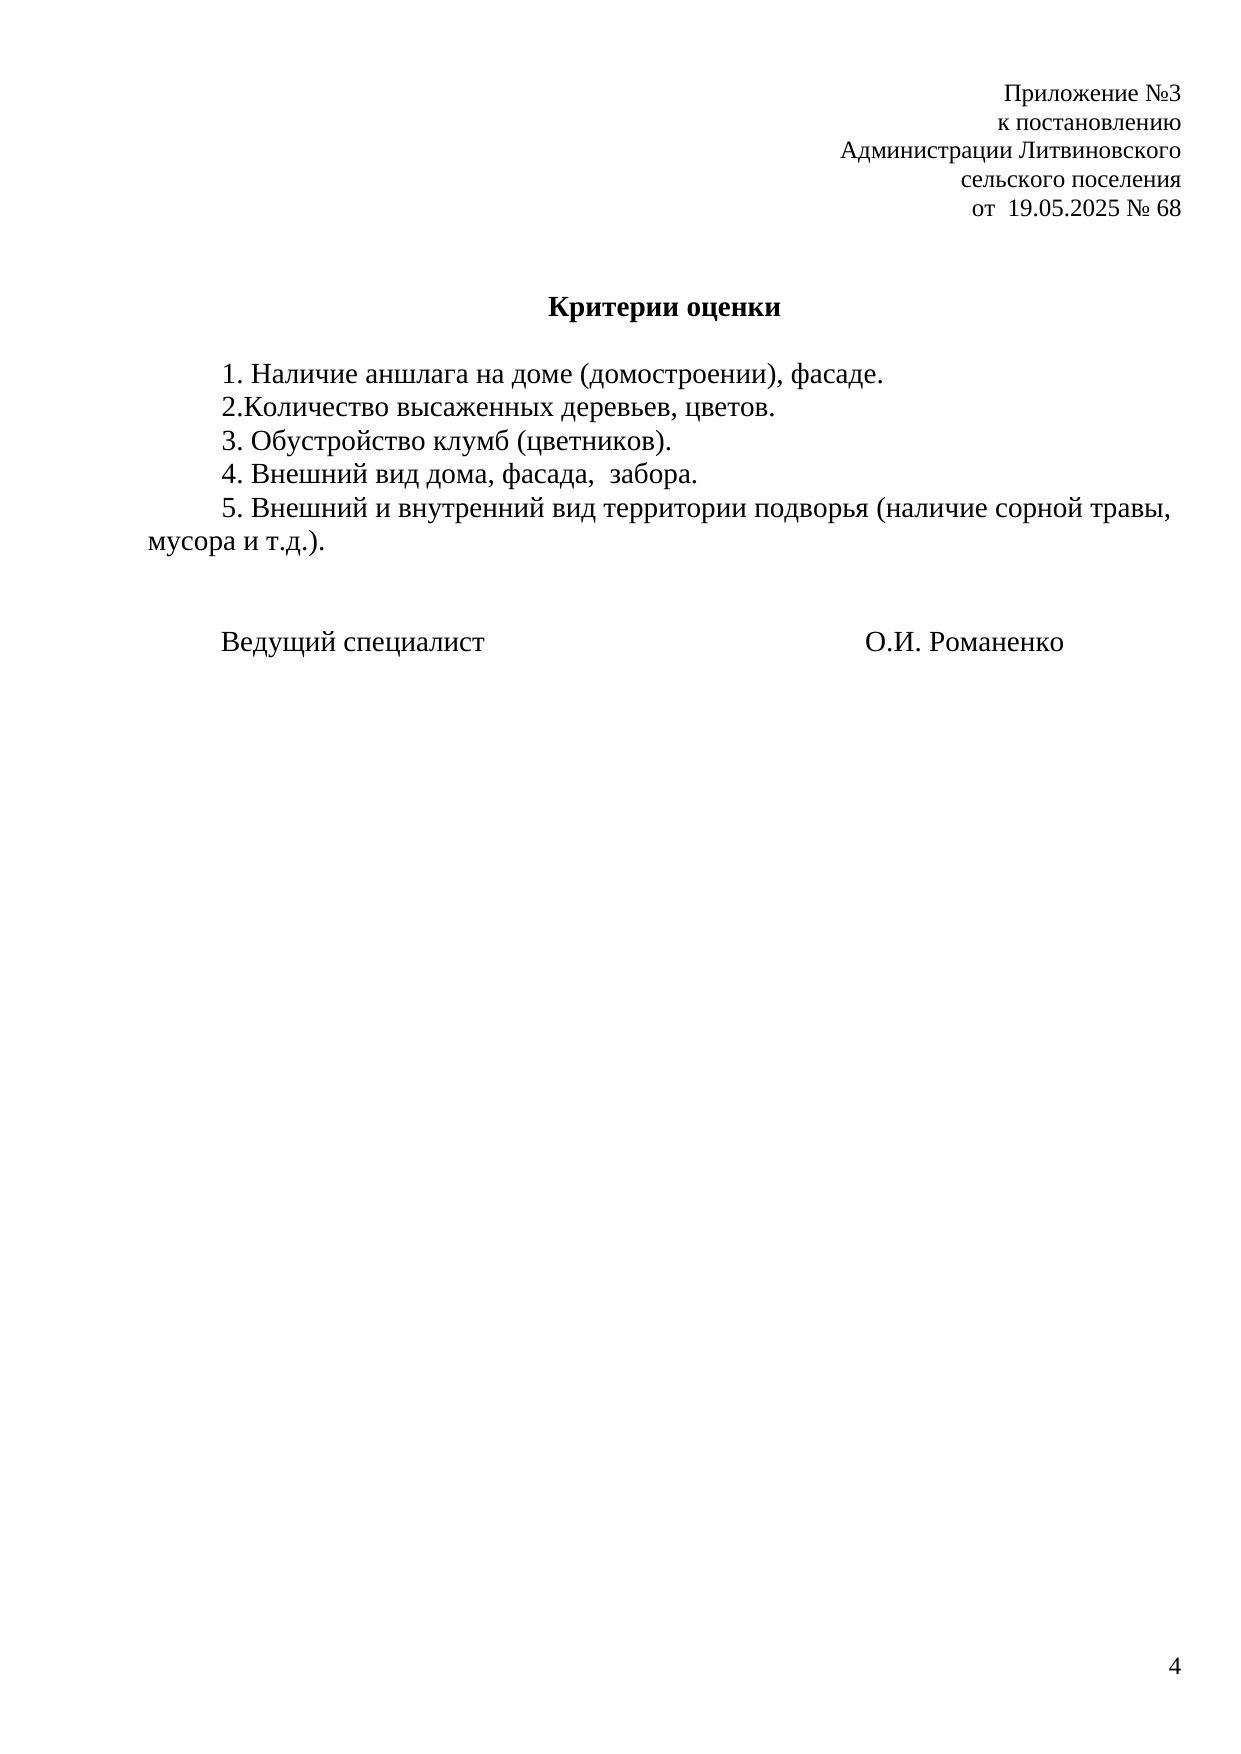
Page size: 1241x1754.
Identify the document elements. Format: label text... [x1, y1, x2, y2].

list к постановлению [148, 107, 1181, 135]
list 1. Наличие аншлага на доме (домостроении), фасаде. [148, 356, 1181, 389]
list 5. Внешний и внутренний вид территории подворья (наличие сорной травы, мусора и т.д.). [148, 490, 1181, 557]
list 2.Количество высаженных деревьев, цветов. [148, 389, 1181, 423]
list от 19.05.2025 № 68 [148, 193, 1181, 222]
list Администрации Литвиновского [148, 135, 1181, 164]
list 4. Внешний вид дома, фасада, забора. [148, 456, 1181, 490]
list сельского поселения [148, 164, 1181, 193]
list 3. Обустройство клумб (цветников). [148, 423, 1181, 456]
list Приложение №3 [148, 78, 1181, 107]
list Ведущий специалист О.И. Романенко [148, 624, 1181, 658]
list Критерии оценки [148, 289, 1181, 322]
